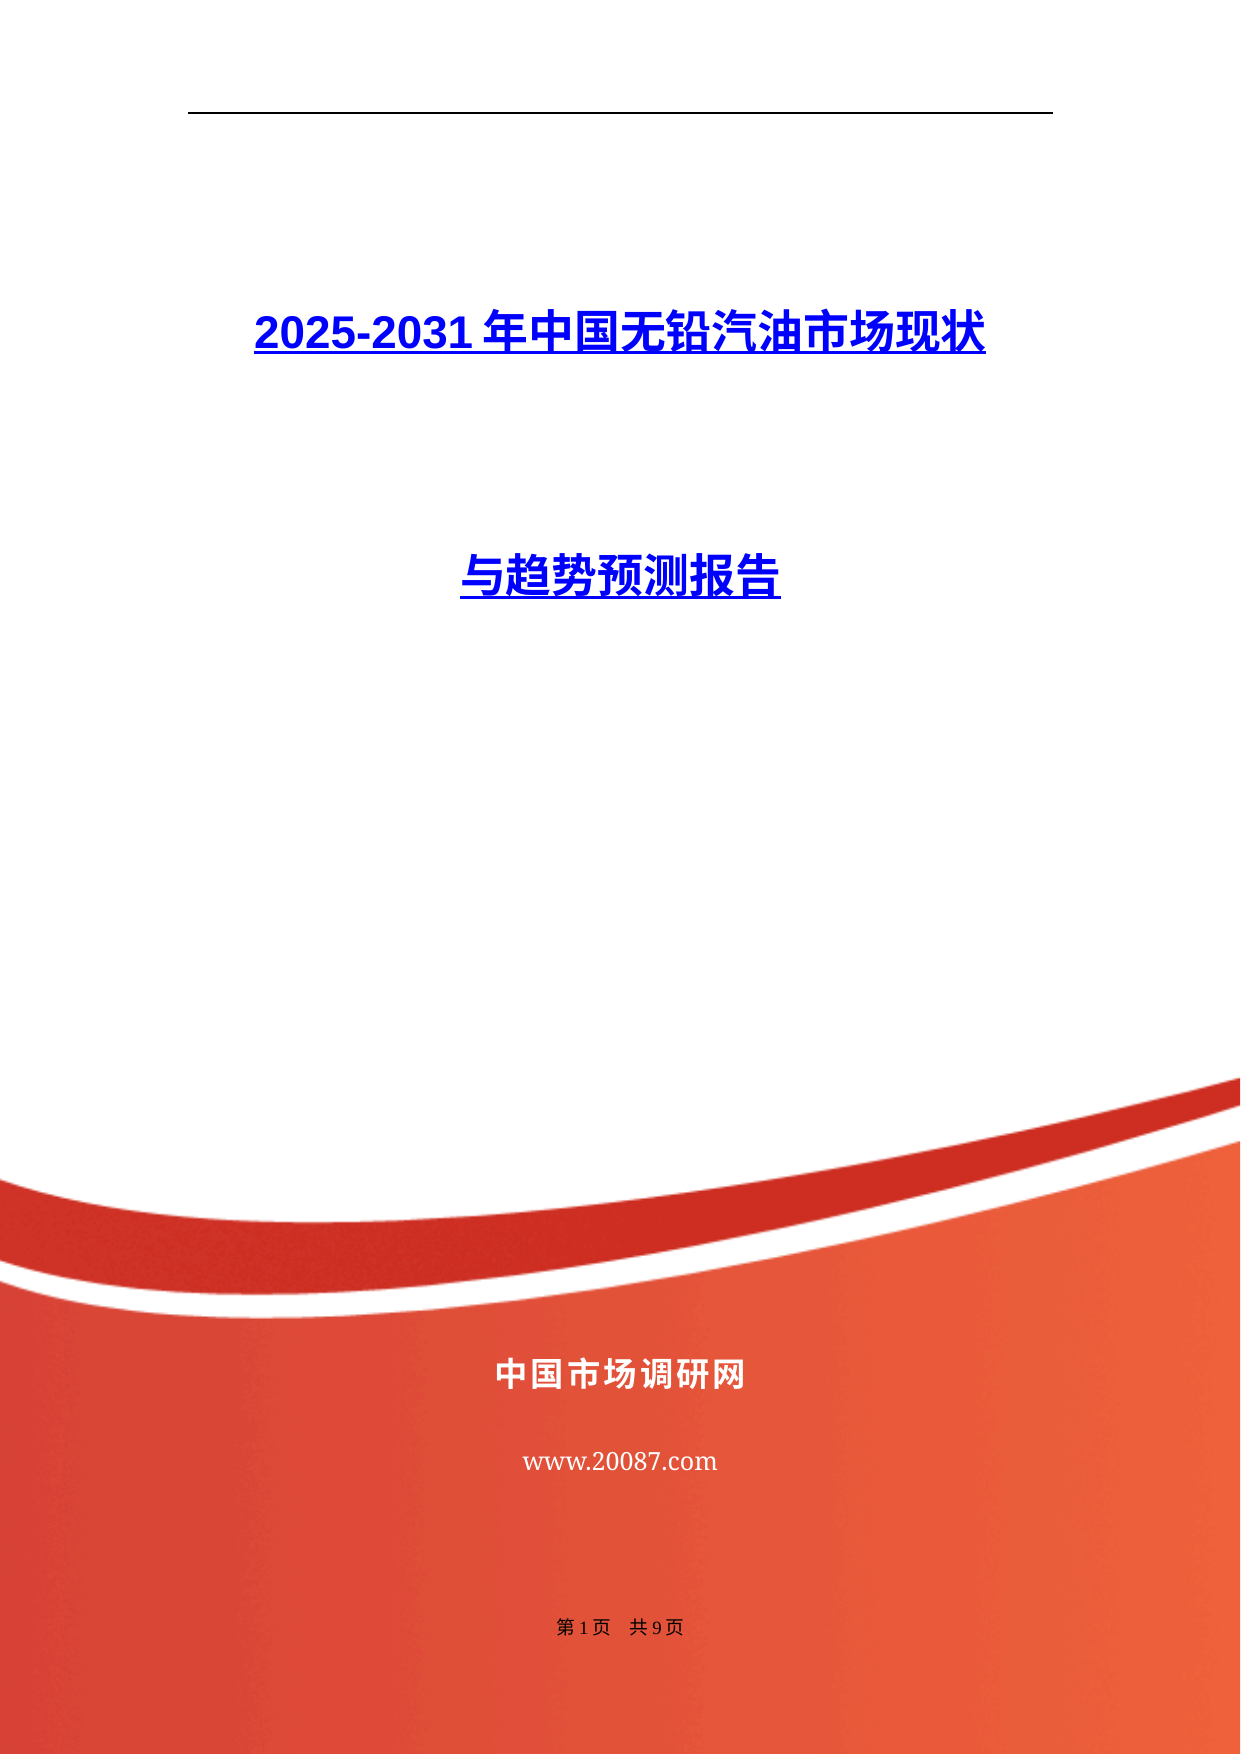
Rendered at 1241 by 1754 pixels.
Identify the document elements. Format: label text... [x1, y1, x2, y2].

text www.20087.com [187, 1428, 1053, 1493]
subtitle 中国市场调研网 [187, 1339, 1053, 1404]
table_header 2025-2031年中国无铅汽油市场现状与趋势预测报告 [188, 207, 1053, 773]
picture [0, 1006, 1241, 1754]
